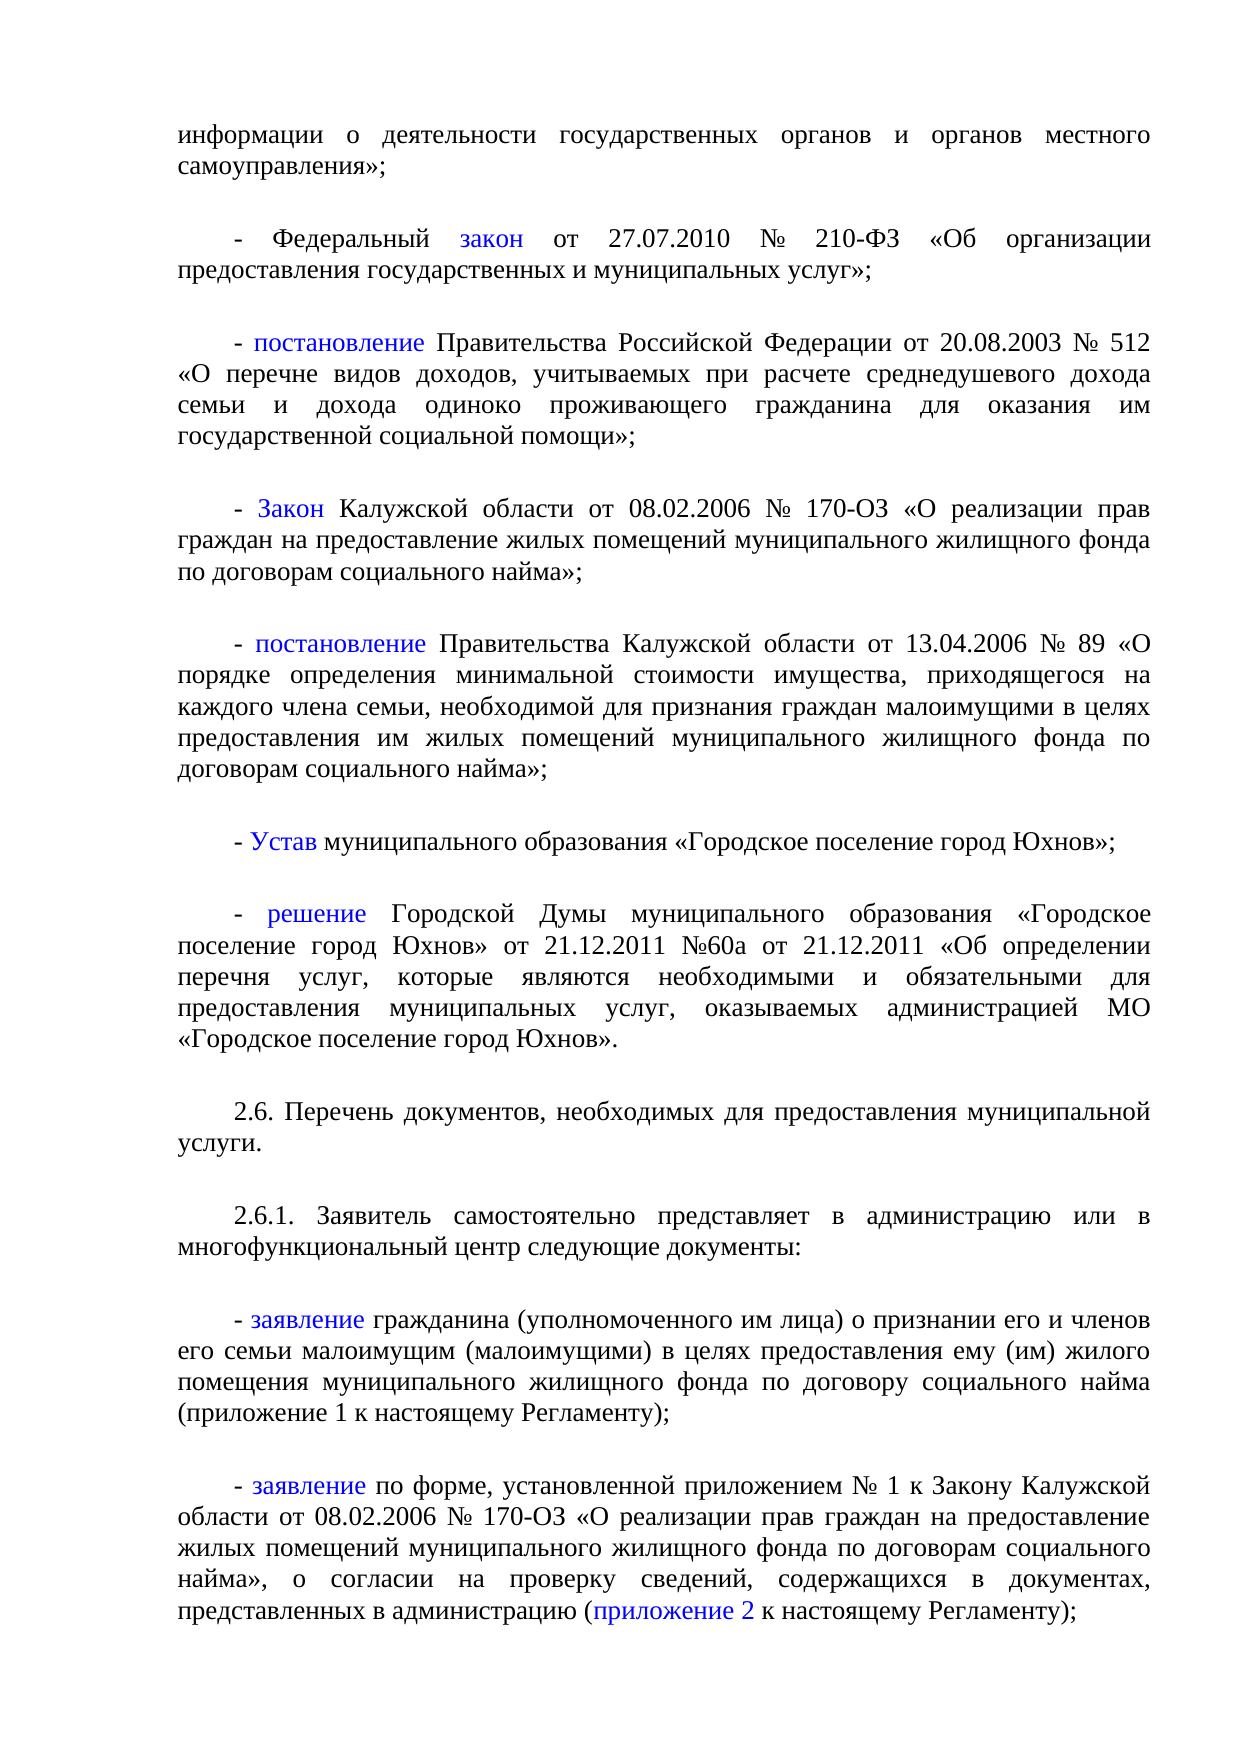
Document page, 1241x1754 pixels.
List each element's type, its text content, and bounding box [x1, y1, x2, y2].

text - заявление гражданина (уполномоченного им лица) о признании его и членов его семьи малоимущим (малоимущими) в целях предоставления ему (им) жилого помещения муниципального жилищного фонда по договору социального найма (приложение 1 к настоящему Регламенту); [177, 1303, 1152, 1427]
text 2.6. Перечень документов, необходимых для предоставления муниципальной услуги. [177, 1095, 1152, 1157]
text 2.6.1. Заявитель самостоятельно представляет в администрацию или в многофункциональный центр следующие документы: [177, 1199, 1152, 1261]
text - постановление Правительства Российской Федерации от 20.08.2003 № 512 «О перечне видов доходов, учитываемых при расчете среднедушевого дохода семьи и дохода одиноко проживающего гражданина для оказания им государственной социальной помощи»; [177, 326, 1152, 451]
text - Федеральный закон от 27.07.2010 № 210-ФЗ «Об организации предоставления государственных и муниципальных услуг»; [177, 222, 1152, 284]
text - Устав муниципального образования «Городское поселение город Юхнов»; [177, 825, 1152, 856]
text - решение Городской Думы муниципального образования «Городское поселение город Юхнов» от 21.12.2011 №60а от 21.12.2011 «Об определении перечня услуг, которые являются необходимыми и обязательными для предоставления муниципальных услуг, оказываемых администрацией МО «Городское поселение город Юхнов». [177, 898, 1152, 1053]
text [177, 118, 1152, 180]
text - заявление по форме, установленной приложением № 1 к Закону Калужской области от 08.02.2006 № 170-ОЗ «О реализации прав граждан на предоставление жилых помещений муниципального жилищного фонда по договорам социального найма», о согласии на проверку сведений, содержащихся в документах, представленных в администрацию (приложение 2 к настоящему Регламенту); [177, 1469, 1152, 1625]
text - Закон Калужской области от 08.02.2006 № 170-ОЗ «О реализации прав граждан на предоставление жилых помещений муниципального жилищного фонда по договорам социального найма»; [177, 492, 1152, 586]
text - постановление Правительства Калужской области от 13.04.2006 № 89 «О порядке определения минимальной стоимости имущества, приходящегося на каждого члена семьи, необходимой для признания граждан малоимущими в целях предоставления им жилых помещений муниципального жилищного фонда по договорам социального найма»; [177, 627, 1152, 783]
